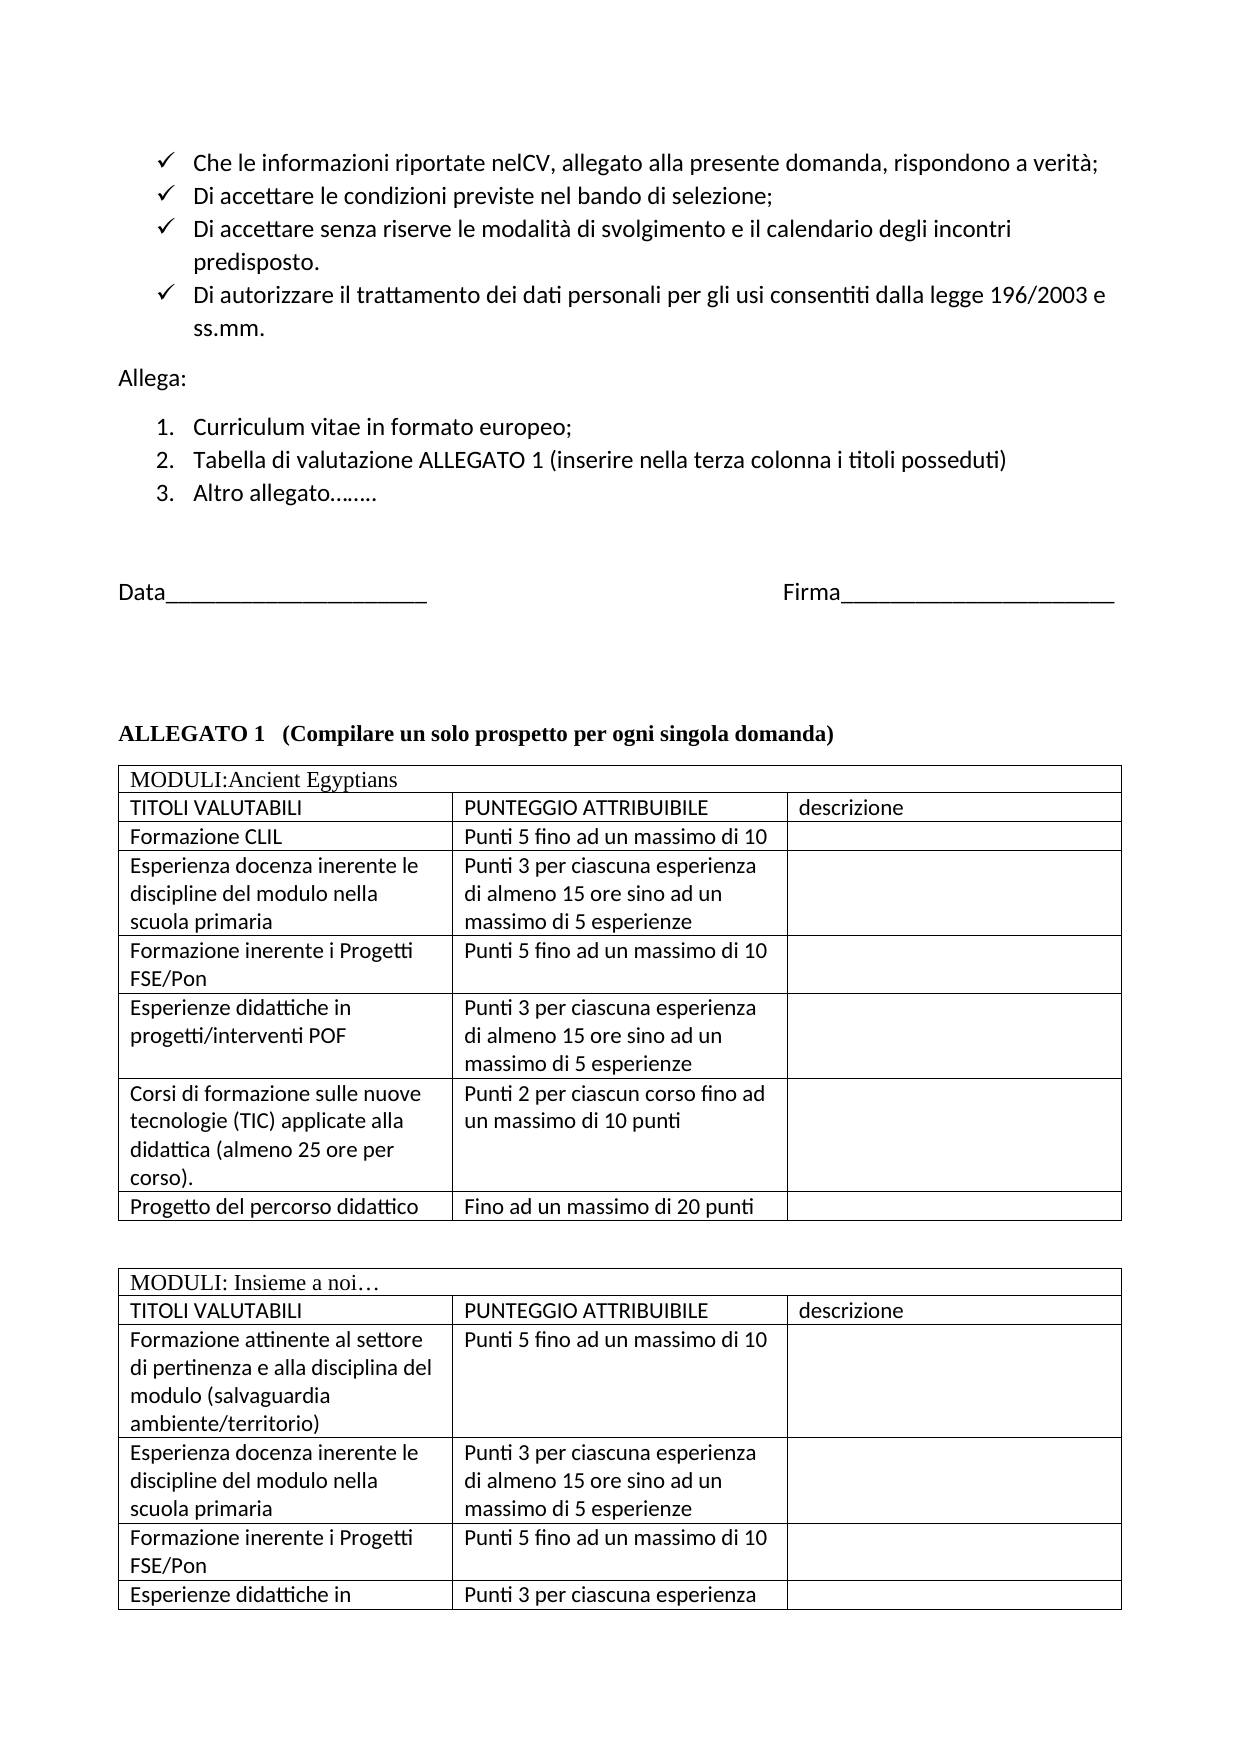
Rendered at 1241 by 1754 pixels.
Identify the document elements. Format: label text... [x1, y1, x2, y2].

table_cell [453, 1581, 787, 1608]
table_cell TITOLI VALUTABILI [119, 793, 452, 821]
table_cell Punti 5 fino ad un massimo di 10 [453, 1325, 787, 1437]
table_cell PUNTEGGIO ATTRIBUIBILE [453, 793, 787, 821]
table_cell Formazione attinente al settore di pertinenza e alla disciplina del modulo (salvaguardia ambiente/territorio) [119, 1325, 452, 1437]
table_cell Corsi di formazione sulle nuove tecnologie (TIC) applicate alla didattica (almeno 25 ore per corso). [119, 1079, 452, 1191]
table_cell Punti 3 per ciascuna esperienza di almeno 15 ore sino ad un massimo di 5 esperienze [453, 1438, 787, 1522]
table_cell Esperienza docenza inerente le discipline del modulo nella scuola primaria [119, 1438, 452, 1522]
table_cell Esperienza docenza inerente le discipline del modulo nella scuola primaria [119, 851, 452, 935]
table_cell [788, 936, 1121, 992]
table_cell [788, 994, 1121, 1078]
table_cell [788, 822, 1121, 850]
table_cell [788, 1438, 1121, 1522]
table_cell descrizione [788, 1296, 1121, 1324]
list Curriculum vitae in formato europeo; [156, 411, 1122, 442]
table_header MODULI: Insieme a noi… [119, 1269, 1121, 1295]
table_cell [119, 1581, 452, 1608]
table_cell Punti 5 fino ad un massimo di 10 [453, 936, 787, 992]
table_cell [788, 1581, 1121, 1608]
text Data_____________________ Firma______________________ [118, 576, 1122, 607]
list Che le informazioni riportate nelCV, allegato alla presente domanda, rispondono a verità; [156, 148, 1122, 178]
table_cell Punti 5 fino ad un massimo di 10 [453, 1524, 787, 1579]
table_cell Formazione CLIL [119, 822, 452, 850]
table_cell [788, 1524, 1121, 1579]
list Di accettare le condizioni previste nel bando di selezione; [156, 181, 1122, 211]
table_cell Esperienze didattiche in progetti/interventi POF [119, 994, 452, 1078]
table_cell [788, 1079, 1121, 1191]
table_cell [788, 1192, 1121, 1220]
table_cell TITOLI VALUTABILI [119, 1296, 452, 1324]
table_cell Punti 5 fino ad un massimo di 10 [453, 822, 787, 850]
list Di accettare senza riserve le modalità di svolgimento e il calendario degli incontri predisposto. [156, 213, 1122, 277]
text Allega: [118, 362, 1122, 392]
table_cell [788, 1325, 1121, 1437]
table_cell Punti 3 per ciascuna esperienza di almeno 15 ore sino ad un massimo di 5 esperienze [453, 851, 787, 935]
table_cell Formazione inerente i Progetti FSE/Pon [119, 1524, 452, 1579]
table_cell Fino ad un massimo di 20 punti [453, 1192, 787, 1220]
table_cell Punti 3 per ciascuna esperienza di almeno 15 ore sino ad un massimo di 5 esperienze [453, 994, 787, 1078]
table_header MODULI:Ancient Egyptians [119, 766, 1121, 792]
table_cell descrizione [788, 793, 1121, 821]
table_cell [788, 851, 1121, 935]
table_cell Progetto del percorso didattico [119, 1192, 452, 1220]
list Altro allegato…….. [156, 477, 1122, 508]
list Di autorizzare il trattamento dei dati personali per gli usi consentiti dalla legge 196/2003 e ss.mm. [156, 279, 1122, 343]
table_cell Formazione inerente i Progetti FSE/Pon [119, 936, 452, 992]
text ALLEGATO 1 (Compilare un solo prospetto per ogni singola domanda) [118, 720, 1122, 746]
list Tabella di valutazione ALLEGATO 1 (inserire nella terza colonna i titoli posseduti) [156, 444, 1122, 475]
table_cell PUNTEGGIO ATTRIBUIBILE [453, 1296, 787, 1324]
table_cell Punti 2 per ciascun corso fino ad un massimo di 10 punti [453, 1079, 787, 1191]
